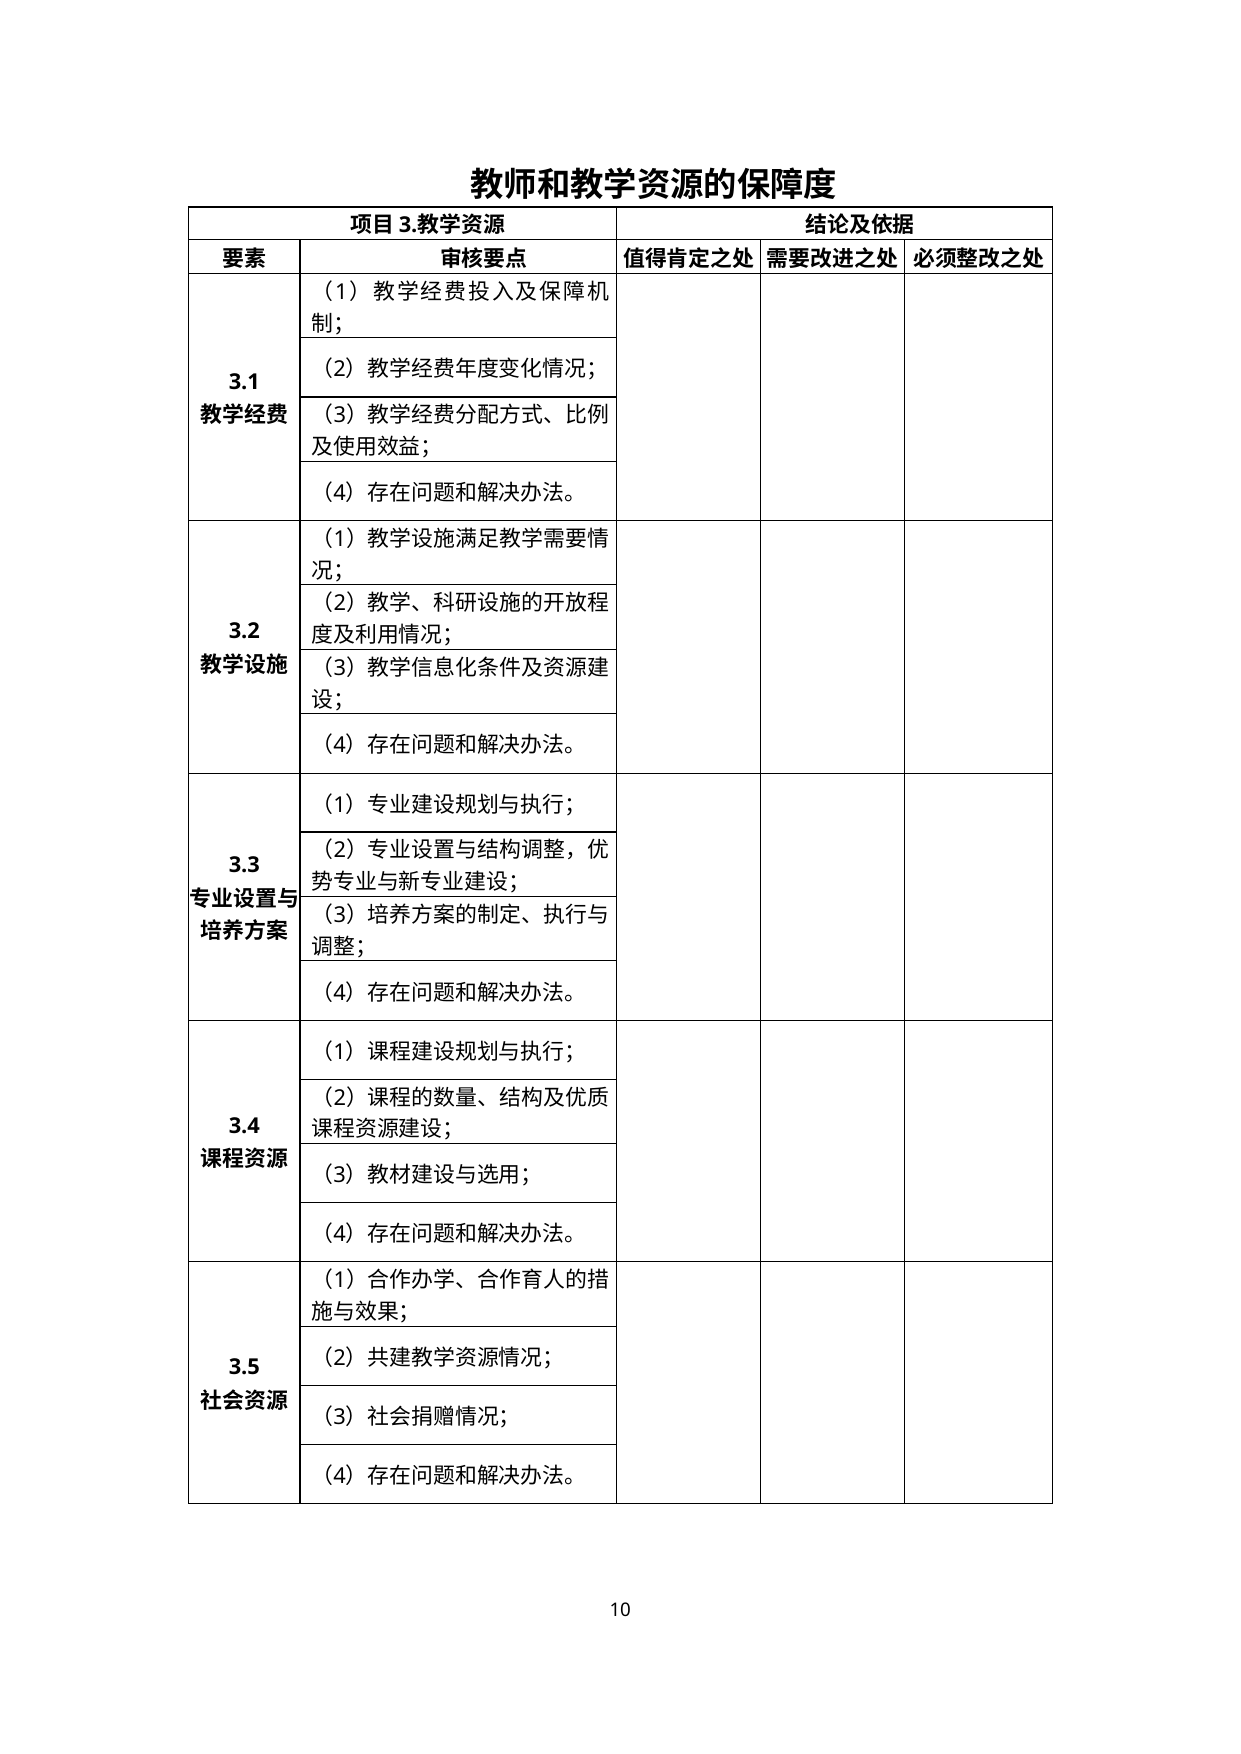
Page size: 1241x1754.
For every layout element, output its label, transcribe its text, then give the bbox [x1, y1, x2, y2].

table_cell 需要改进之处 [761, 240, 904, 273]
table_cell 审核要点 [301, 240, 616, 273]
table_cell （4）存在问题和解决办法。 [301, 1445, 616, 1503]
table_cell [905, 1021, 1052, 1261]
table_cell [617, 1021, 760, 1261]
table_cell [761, 1262, 904, 1503]
table_cell （4）存在问题和解决办法。 [301, 961, 616, 1019]
table_cell 值得肯定之处 [617, 240, 760, 273]
table_cell （3）教材建设与选用； [301, 1144, 616, 1202]
table_cell [761, 1021, 904, 1261]
table_cell 必须整改之处 [905, 240, 1052, 273]
table_cell （1）教学设施满足教学需要情况； [301, 521, 616, 584]
table_cell （2）专业设置与结构调整，优势专业与新专业建设； [301, 833, 616, 896]
table_cell （1）合作办学、合作育人的措施与效果； [301, 1262, 616, 1326]
table_cell （2）教学经费年度变化情况； [301, 338, 616, 396]
table_cell （2）共建教学资源情况； [301, 1327, 616, 1385]
table_cell [617, 274, 760, 520]
table_cell [617, 774, 760, 1019]
table_header 结论及依据 [617, 208, 1052, 239]
text 教师和教学资源的保障度 [183, 158, 1057, 206]
table_cell 3.3 专业设置与培养方案 [189, 774, 299, 1019]
table_cell （3）社会捐赠情况； [301, 1386, 616, 1444]
table_cell （1）专业建设规划与执行； [301, 774, 616, 831]
table_cell [905, 774, 1052, 1019]
table_cell （4）存在问题和解决办法。 [301, 1203, 616, 1261]
table_cell （1）课程建设规划与执行； [301, 1021, 616, 1078]
table_cell [905, 1262, 1052, 1503]
table_cell 3.2 教学设施 [189, 521, 299, 772]
table_cell （4）存在问题和解决办法。 [301, 714, 616, 772]
table_cell 3.4 课程资源 [189, 1021, 299, 1261]
table_cell 3.5 社会资源 [189, 1262, 299, 1503]
table_cell （3）教学信息化条件及资源建设； [301, 650, 616, 713]
table_cell 要素 [189, 240, 299, 273]
table_cell （1）教学经费投入及保障机制； [301, 274, 616, 337]
table_header 项目3.教学资源 [189, 208, 616, 239]
table_cell [761, 274, 904, 520]
table_cell （4）存在问题和解决办法。 [301, 462, 616, 520]
table_cell [761, 774, 904, 1019]
table_cell [617, 521, 760, 772]
table_cell （2）课程的数量、结构及优质课程资源建设； [301, 1080, 616, 1143]
table_cell （3）教学经费分配方式、比例及使用效益； [301, 398, 616, 461]
table_cell [761, 521, 904, 772]
table_cell [905, 274, 1052, 520]
table_cell （3）培养方案的制定、执行与调整； [301, 897, 616, 960]
table_cell （2）教学、科研设施的开放程度及利用情况； [301, 585, 616, 649]
table_cell 3.1 教学经费 [189, 274, 299, 520]
table_cell [617, 1262, 760, 1503]
table_cell [905, 521, 1052, 772]
